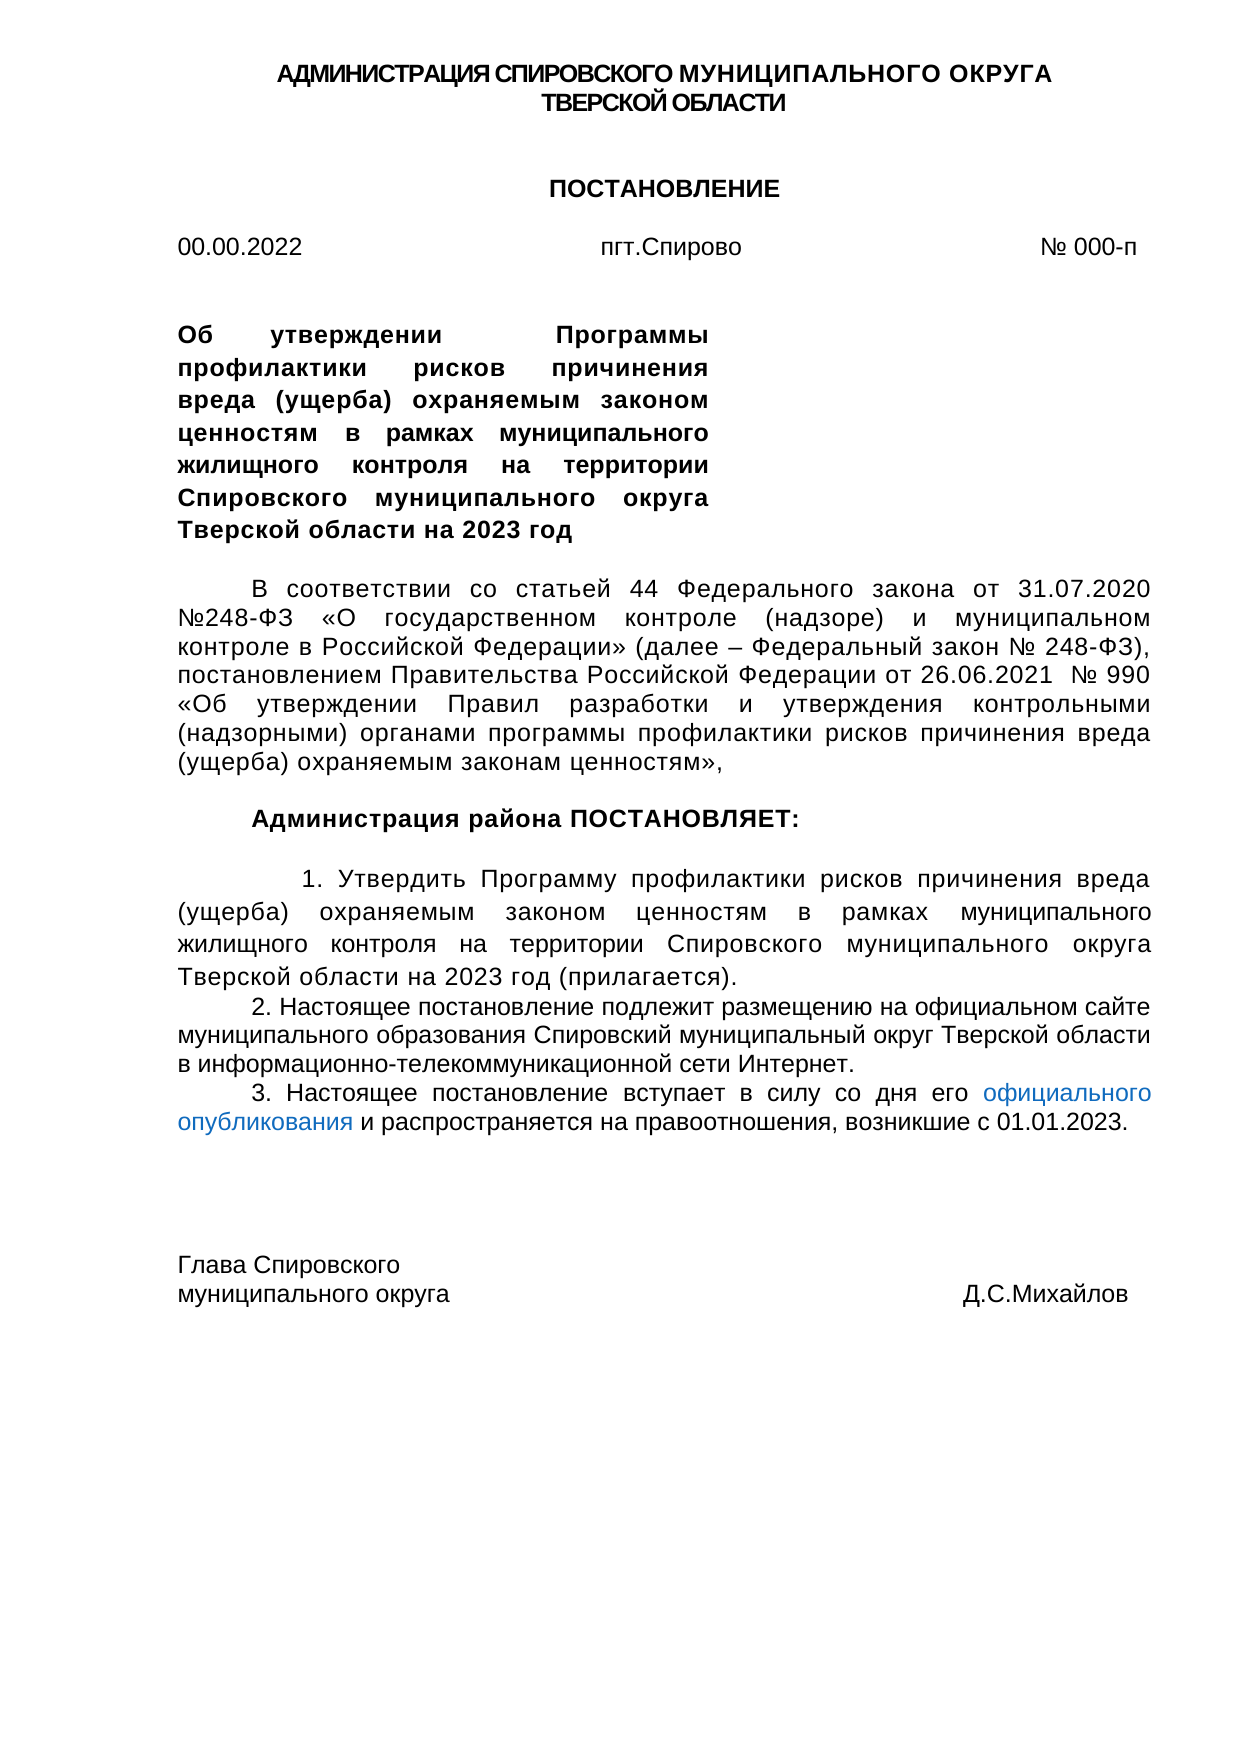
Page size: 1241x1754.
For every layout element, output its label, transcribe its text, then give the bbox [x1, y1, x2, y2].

text 00.00.2022 пгт.Спирово № 000-п [177, 232, 1152, 260]
text Администрация района ПОСТАНОВЛЯЕТ: [177, 804, 1152, 833]
text АДМИНИСТРАЦИЯ СПИРОВСКОГО МУНИЦИПАЛЬНОГО ОКРУГА [177, 59, 1152, 88]
text 3. Настоящее постановление вступает в силу со дня его официального опубликования и распространяется на правоотношения, возникшие с 01.01.2023. [177, 1078, 1152, 1135]
text Об утверждении Программы профилактики рисков причинения вреда (ущерба) охраняемым законом ценностям в рамках муниципального жилищного контроля на территории Спировского муниципального округа Тверской области на 2023 год [177, 318, 709, 545]
text Глава Спировского [177, 1250, 1148, 1279]
text 2. Настоящее постановление подлежит размещению на официальном сайте муниципального образования Спировский муниципальный округ Тверской области в информационно-телекоммуникационной сети Интернет. [177, 992, 1152, 1078]
text ПОСТАНОВЛЕНИЕ [177, 174, 1152, 203]
text В соответствии со статьей 44 Федерального закона от 31.07.2020 №248-ФЗ «О государственном контроле (надзоре) и муниципальном контроле в Российской Федерации» (далее – Федеральный закон № 248-ФЗ), постановлением Правительства Российской Федерации от 26.06.2021 № 990 «Об утверждении Правил разработки и утверждения контрольными (надзорными) органами программы профилактики рисков причинения вреда (ущерба) охраняемым законам ценностям», [177, 574, 1152, 775]
text ТВЕРСКОЙ ОБЛАСТИ [177, 88, 1152, 117]
text муниципального округа Д.С.Михайлов [177, 1279, 1148, 1308]
text 1. Утвердить Программу профилактики рисков причинения вреда (ущерба) охраняемым законом ценностям в рамках муниципального жилищного контроля на территории Спировского муниципального округа Тверской области на 2023 год (прилагается). [177, 862, 1152, 992]
